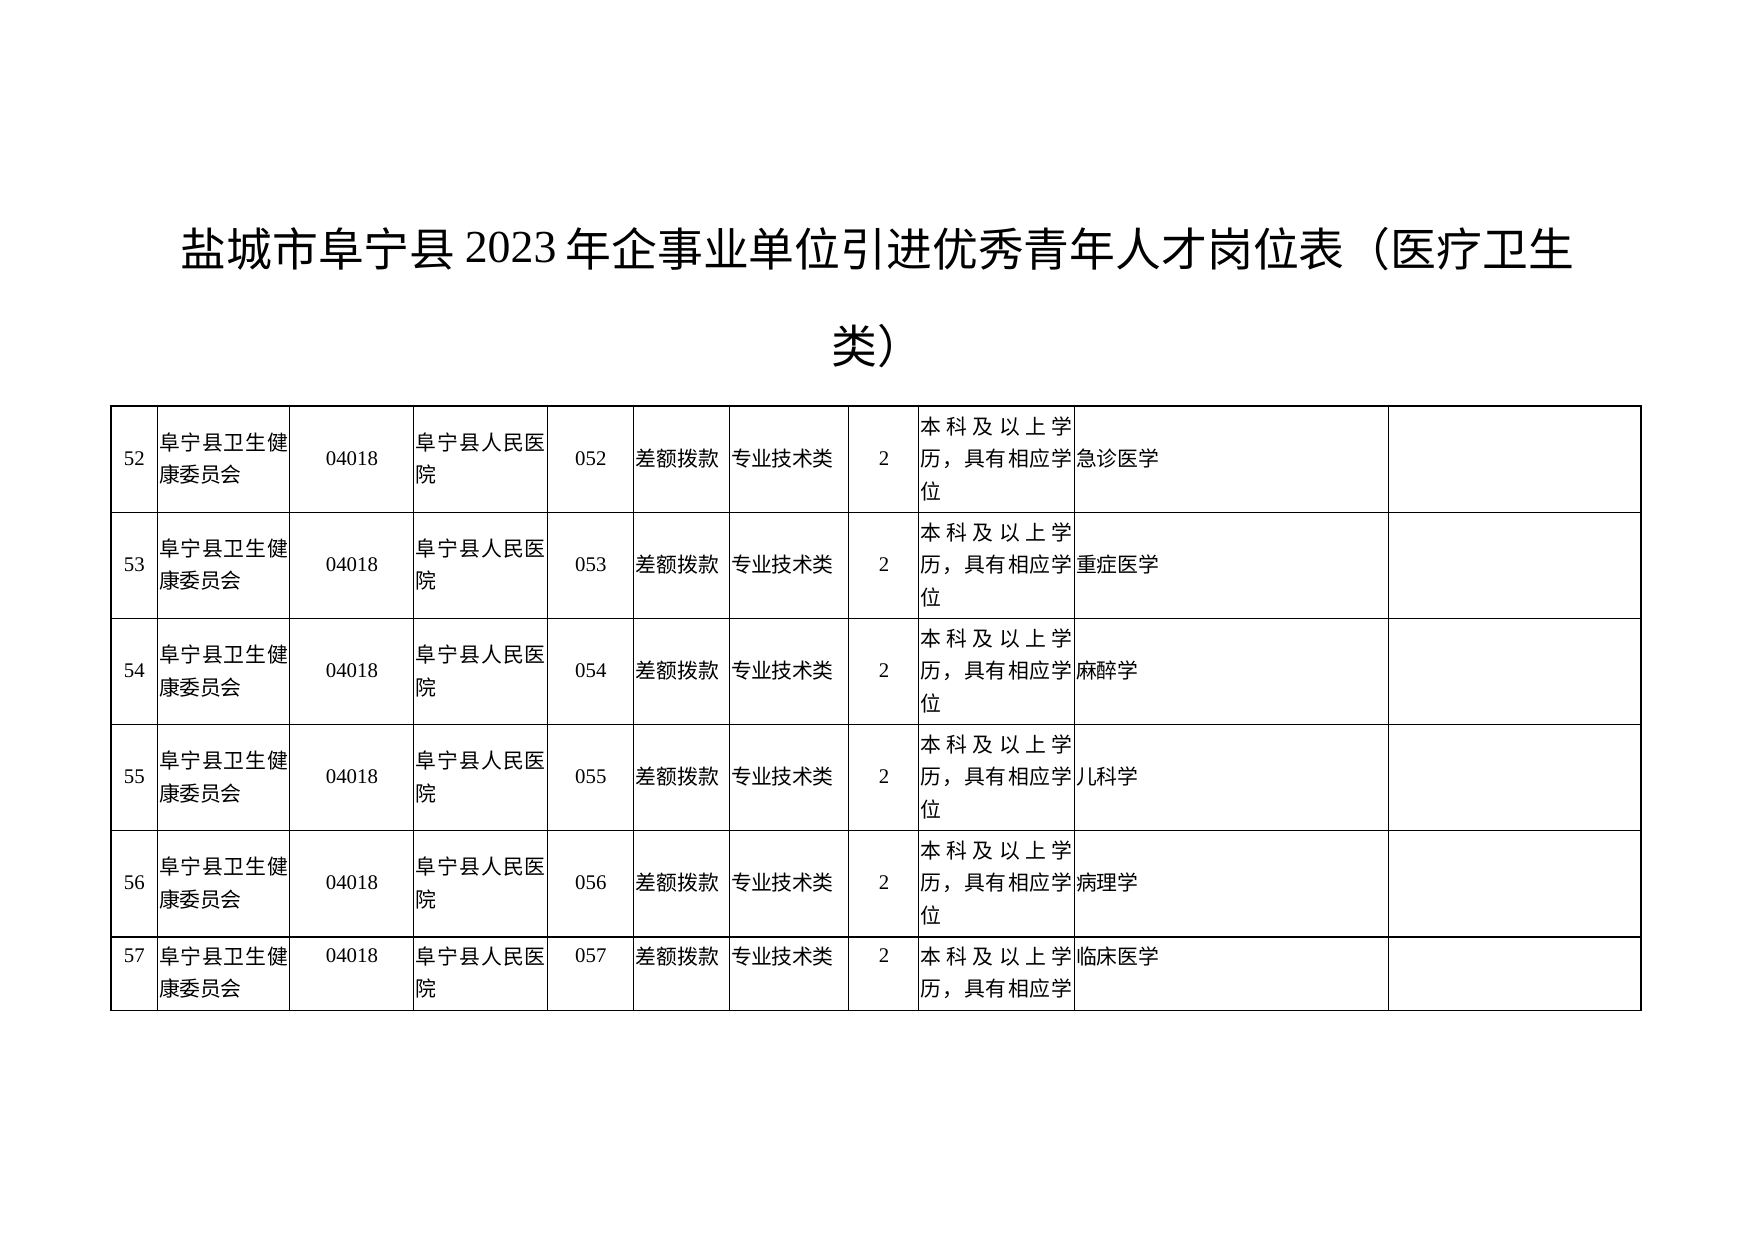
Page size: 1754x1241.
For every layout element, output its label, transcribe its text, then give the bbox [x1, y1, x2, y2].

table_header 阜宁县人民医院 [414, 407, 547, 512]
table_cell 阜宁县卫生健康委员会 [158, 725, 289, 830]
table_cell 专业技术类 [730, 831, 848, 936]
table_cell 本科及以上学历，具有相应学位 [919, 619, 1074, 724]
table_cell 04018 [290, 938, 413, 1010]
table_cell 04018 [290, 619, 413, 724]
table_cell 阜宁县人民医院 [414, 513, 547, 618]
table_cell 056 [548, 831, 633, 936]
table_header 2 [849, 407, 918, 512]
table_cell [1389, 938, 1640, 1010]
table_header 052 [548, 407, 633, 512]
table_cell 病理学 [1075, 831, 1388, 936]
table_cell 56 [112, 831, 157, 936]
table_cell 专业技术类 [730, 619, 848, 724]
table_cell 专业技术类 [730, 513, 848, 618]
table_cell 阜宁县卫生健康委员会 [158, 938, 289, 1010]
table_cell 2 [849, 938, 918, 1010]
table_cell 本科及以上学历，具有相应学位 [919, 725, 1074, 830]
table_header 急诊医学 [1075, 407, 1388, 512]
table_cell 本科及以上学历，具有相应学位 [919, 831, 1074, 936]
table_cell 阜宁县人民医院 [414, 938, 547, 1010]
table_cell [1389, 725, 1640, 830]
table_cell 阜宁县卫生健康委员会 [158, 513, 289, 618]
table_cell 差额拨款 [634, 938, 729, 1010]
table_cell 55 [112, 725, 157, 830]
table_cell 本科及以上学历，具有相应学位 [919, 938, 1074, 1010]
table_header 52 [112, 407, 157, 512]
table_header 04018 [290, 407, 413, 512]
table_cell 阜宁县卫生健康委员会 [158, 831, 289, 936]
table_cell 差额拨款 [634, 513, 729, 618]
table_cell 54 [112, 619, 157, 724]
table_cell 04018 [290, 513, 413, 618]
text 盐城市阜宁县2023年企事业单位引进优秀青年人才岗位表（医疗卫生类） [150, 198, 1604, 393]
table_cell [1389, 619, 1640, 724]
table_cell 本科及以上学历，具有相应学位 [919, 513, 1074, 618]
table_cell 阜宁县人民医院 [414, 619, 547, 724]
table_cell 2 [849, 619, 918, 724]
table_cell 057 [548, 938, 633, 1010]
table_cell 2 [849, 513, 918, 618]
table_cell 2 [849, 831, 918, 936]
table_cell [1389, 513, 1640, 618]
table_header [1389, 407, 1640, 512]
table_cell 57 [112, 938, 157, 1010]
table_cell 055 [548, 725, 633, 830]
table_cell 差额拨款 [634, 725, 729, 830]
table_cell 阜宁县人民医院 [414, 725, 547, 830]
table_cell 04018 [290, 725, 413, 830]
table_cell 054 [548, 619, 633, 724]
table_cell 差额拨款 [634, 831, 729, 936]
table_cell 儿科学 [1075, 725, 1388, 830]
table_cell 53 [112, 513, 157, 618]
table_header 阜宁县卫生健康委员会 [158, 407, 289, 512]
table_cell 04018 [290, 831, 413, 936]
table_cell 麻醉学 [1075, 619, 1388, 724]
table_header 本科及以上学历，具有相应学位 [919, 407, 1074, 512]
table_header 差额拨款 [634, 407, 729, 512]
table_cell [1389, 831, 1640, 936]
table_cell 2 [849, 725, 918, 830]
table_cell 专业技术类 [730, 938, 848, 1010]
table_cell 阜宁县卫生健康委员会 [158, 619, 289, 724]
table_cell 阜宁县人民医院 [414, 831, 547, 936]
table_cell 临床医学 [1075, 938, 1388, 1010]
table_cell 专业技术类 [730, 725, 848, 830]
table_cell 053 [548, 513, 633, 618]
table_header 专业技术类 [730, 407, 848, 512]
table_cell 差额拨款 [634, 619, 729, 724]
table_cell 重症医学 [1075, 513, 1388, 618]
